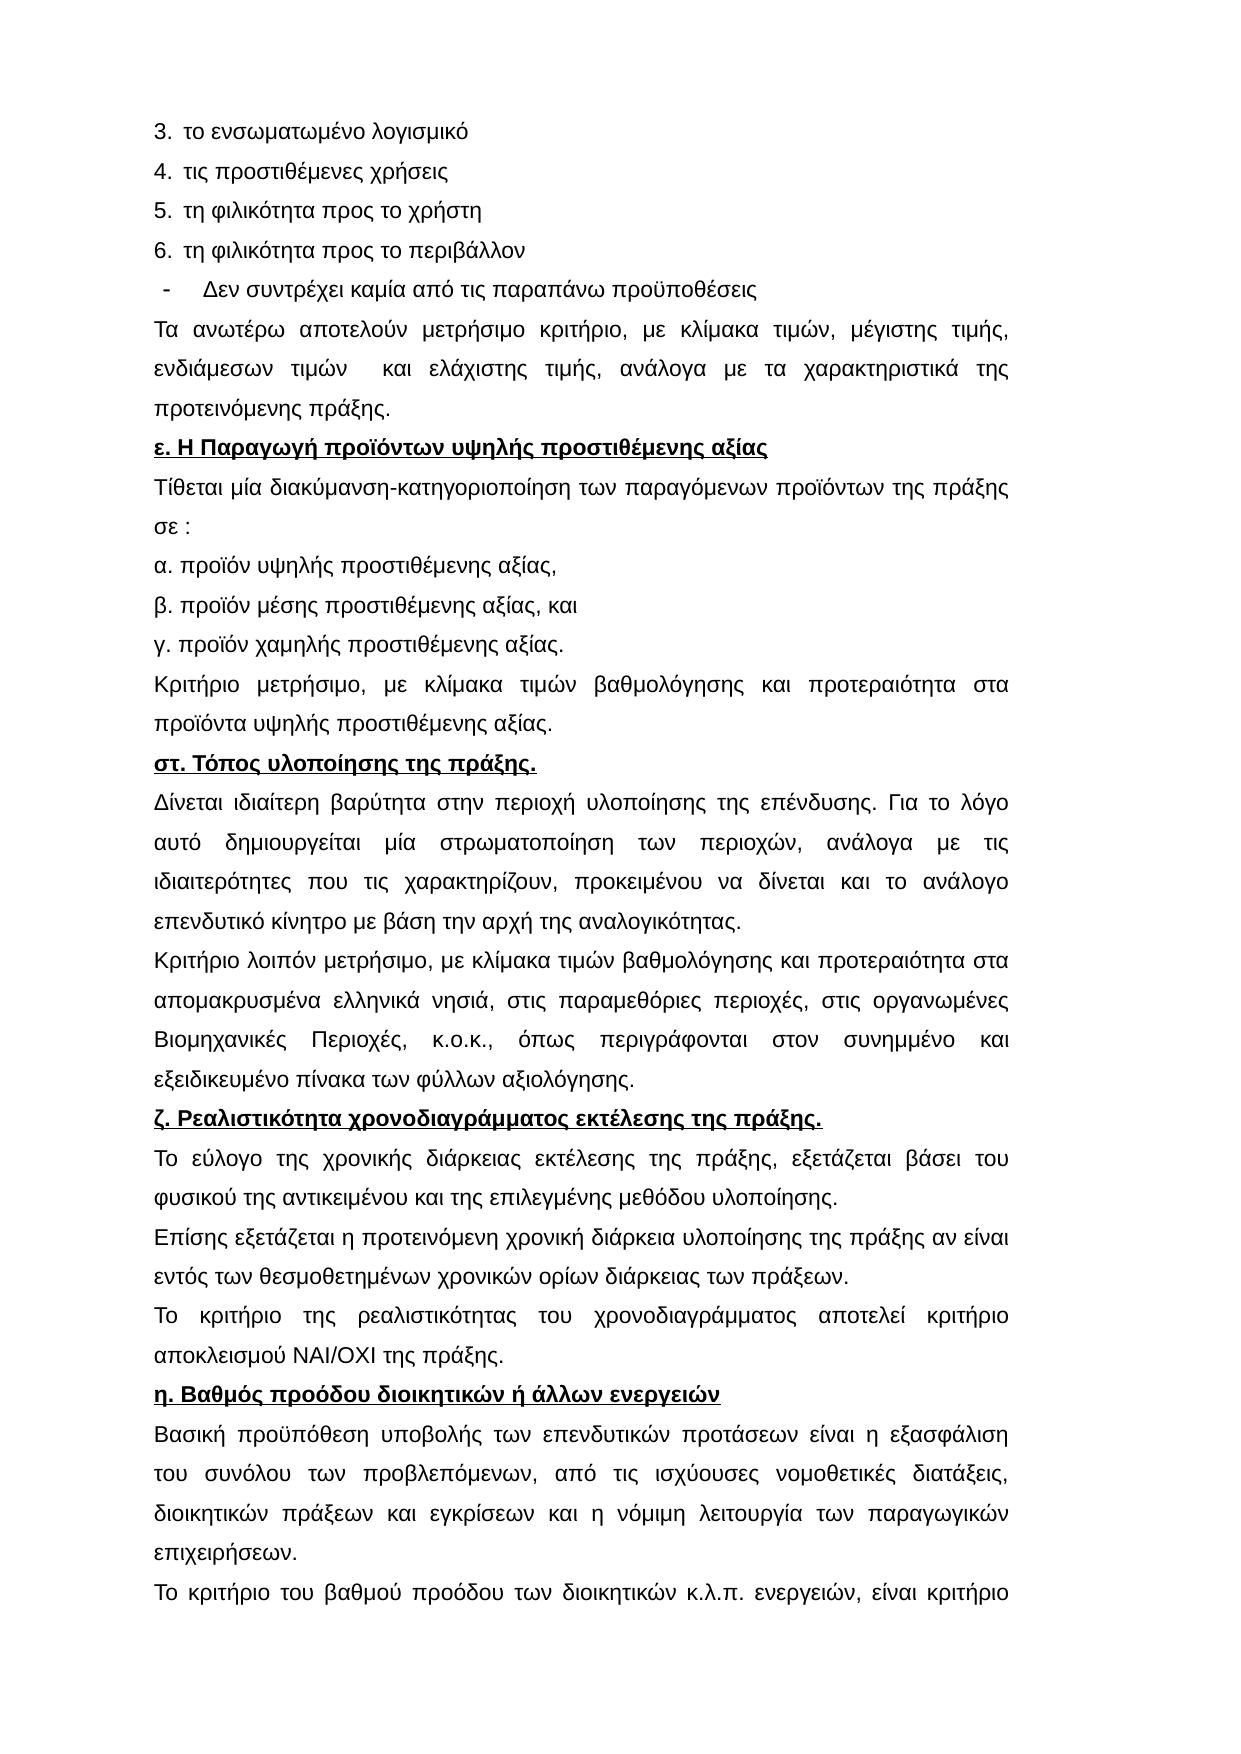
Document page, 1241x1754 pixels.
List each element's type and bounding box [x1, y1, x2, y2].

table_cell [151, 118, 1021, 276]
table_cell [151, 276, 1021, 1605]
